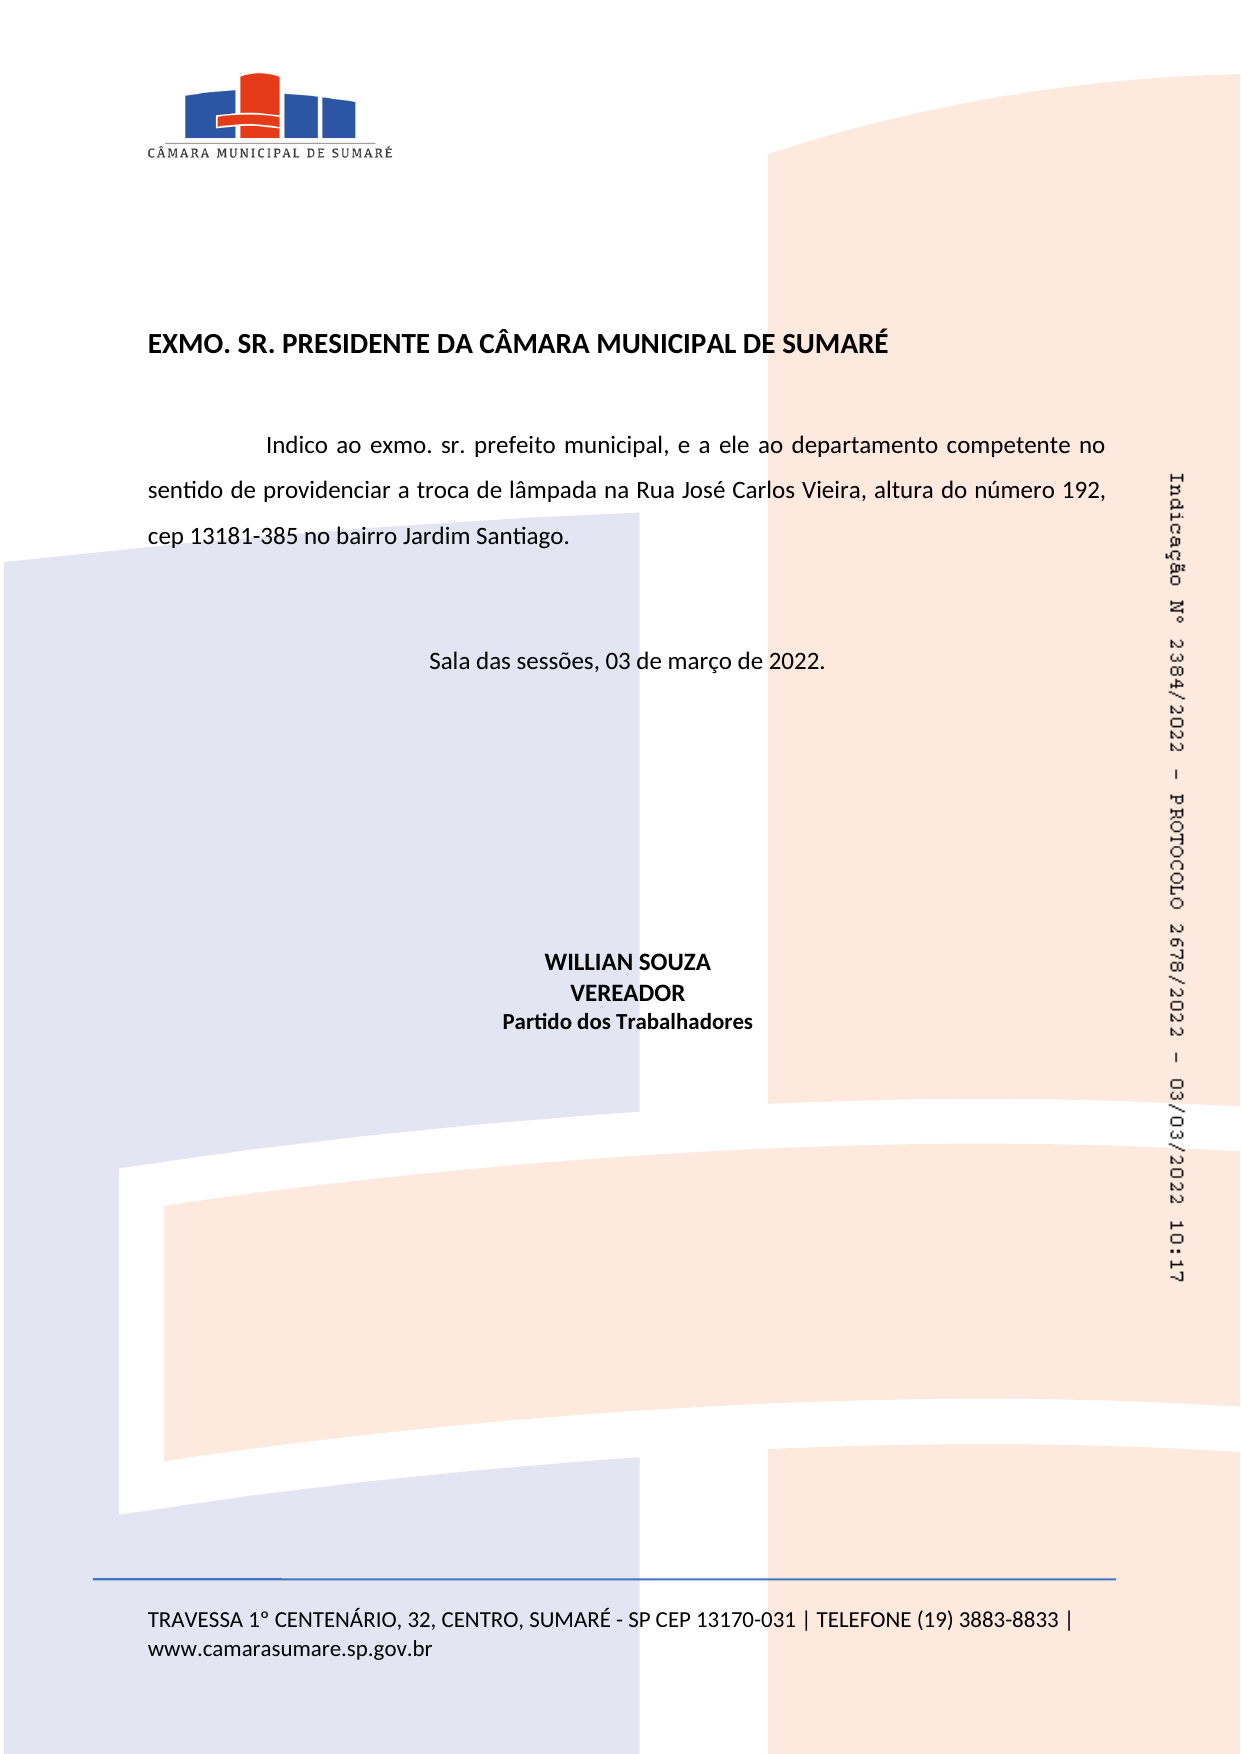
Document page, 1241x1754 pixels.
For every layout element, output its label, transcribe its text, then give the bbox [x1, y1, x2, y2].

text Sala das sessões, 03 de março de 2022. [148, 645, 1107, 676]
text Partido dos Trabalhadores [148, 1007, 1107, 1035]
picture [1142, 468, 1205, 1286]
text VEREADOR [148, 977, 1107, 1007]
text EXMO. SR. PRESIDENTE DA CÂMARA MUNICIPAL DE SUMARÉ [148, 325, 1107, 361]
text Indico ao exmo. sr. prefeito municipal, e a ele ao departamento competente no sentido de providenciar a troca de lâmpada na Rua José Carlos Vieira, altura do número 192, cep 13181-385 no bairro Jardim Santiago. [148, 429, 1107, 551]
text WILLIAN SOUZA [148, 946, 1107, 977]
picture [147, 73, 394, 160]
